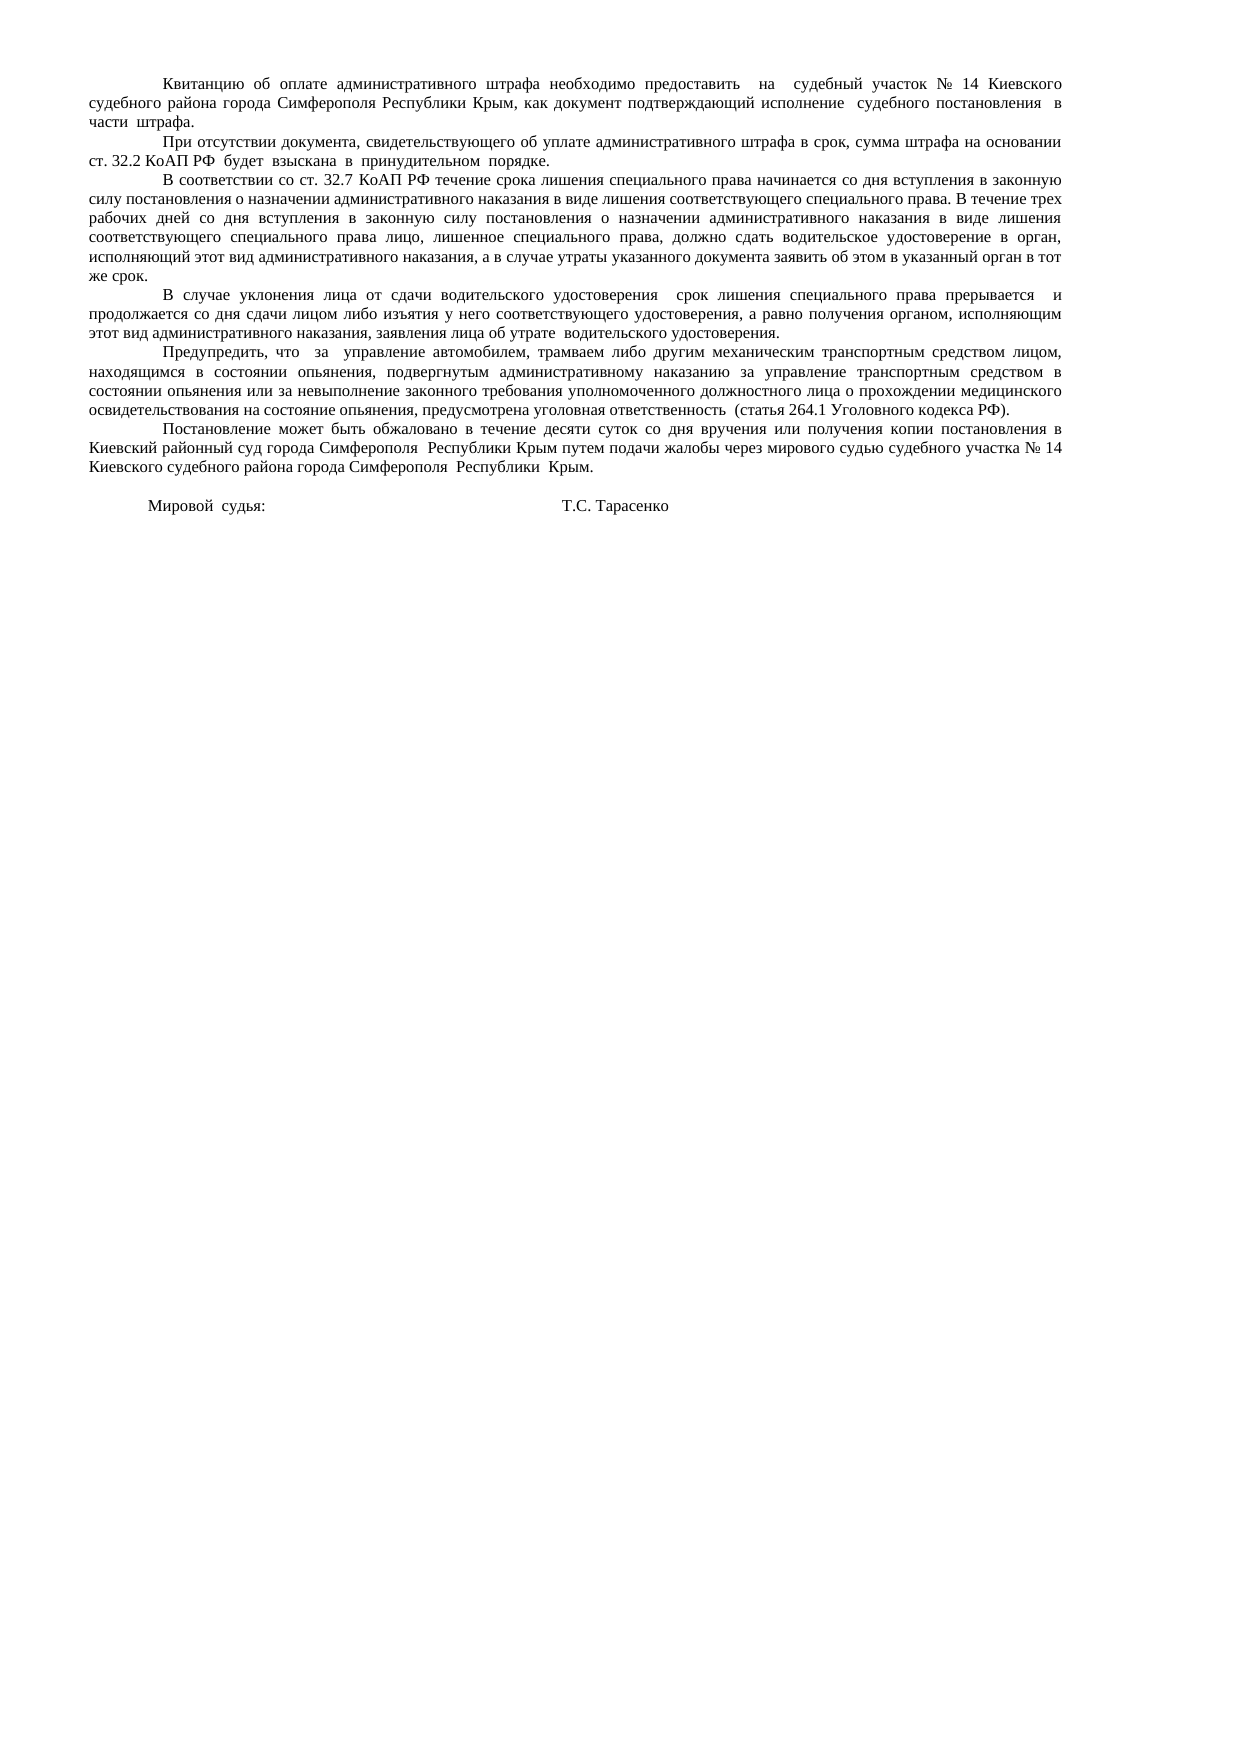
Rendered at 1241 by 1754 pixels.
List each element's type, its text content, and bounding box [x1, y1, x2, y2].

text В соответствии со ст. 32.7 КоАП РФ течение срока лишения специального права начинается со дня вступления в законную силу постановления о назначении административного наказания в виде лишения соответствующего специального права. В течение трех рабочих дней со дня вступления в законную силу постановления о назначении административного наказания в виде лишения соответствующего специального права лицо, лишенное специального права, должно сдать водительское удостоверение в орган, исполняющий этот вид административного наказания, а в случае утраты указанного документа заявить об этом в указанный орган в тот же срок. [89, 170, 1063, 285]
text При отсутствии документа, свидетельствующего об уплате административного штрафа в срок, сумма штрафа на основании ст. 32.2 КоАП РФ будет взыскана в принудительном порядке. [89, 131, 1063, 170]
text Предупредить, что за управление автомобилем, трамваем либо другим механическим транспортным средством лицом, находящимся в состоянии опьянения, подвергнутым административному наказанию за управление транспортным средством в состоянии опьянения или за невыполнение законного требования уполномоченного должностного лица о прохождении медицинского освидетельствования на состояние опьянения, предусмотрена уголовная ответственность (статья 264.1 Уголовного кодекса РФ). [89, 342, 1063, 419]
text Квитанцию об оплате административного штрафа необходимо предоставить на судебный участок № 14 Киевского судебного района города Симферополя Республики Крым, как документ подтверждающий исполнение судебного постановления в части штрафа. [89, 74, 1063, 131]
text Мировой судья: Т.С. Тарасенко [89, 496, 1063, 515]
text В случае уклонения лица от сдачи водительского удостоверения срок лишения специального права прерывается и продолжается со дня сдачи лицом либо изъятия у него соответствующего удостоверения, а равно получения органом, исполняющим этот вид административного наказания, заявления лица об утрате водительского удостоверения. [89, 285, 1063, 342]
text Постановление может быть обжаловано в течение десяти суток со дня вручения или получения копии постановления в Киевский районный суд города Симферополя Республики Крым путем подачи жалобы через мирового судью судебного участка № 14 Киевского судебного района города Симферополя Республики Крым. [89, 419, 1063, 476]
